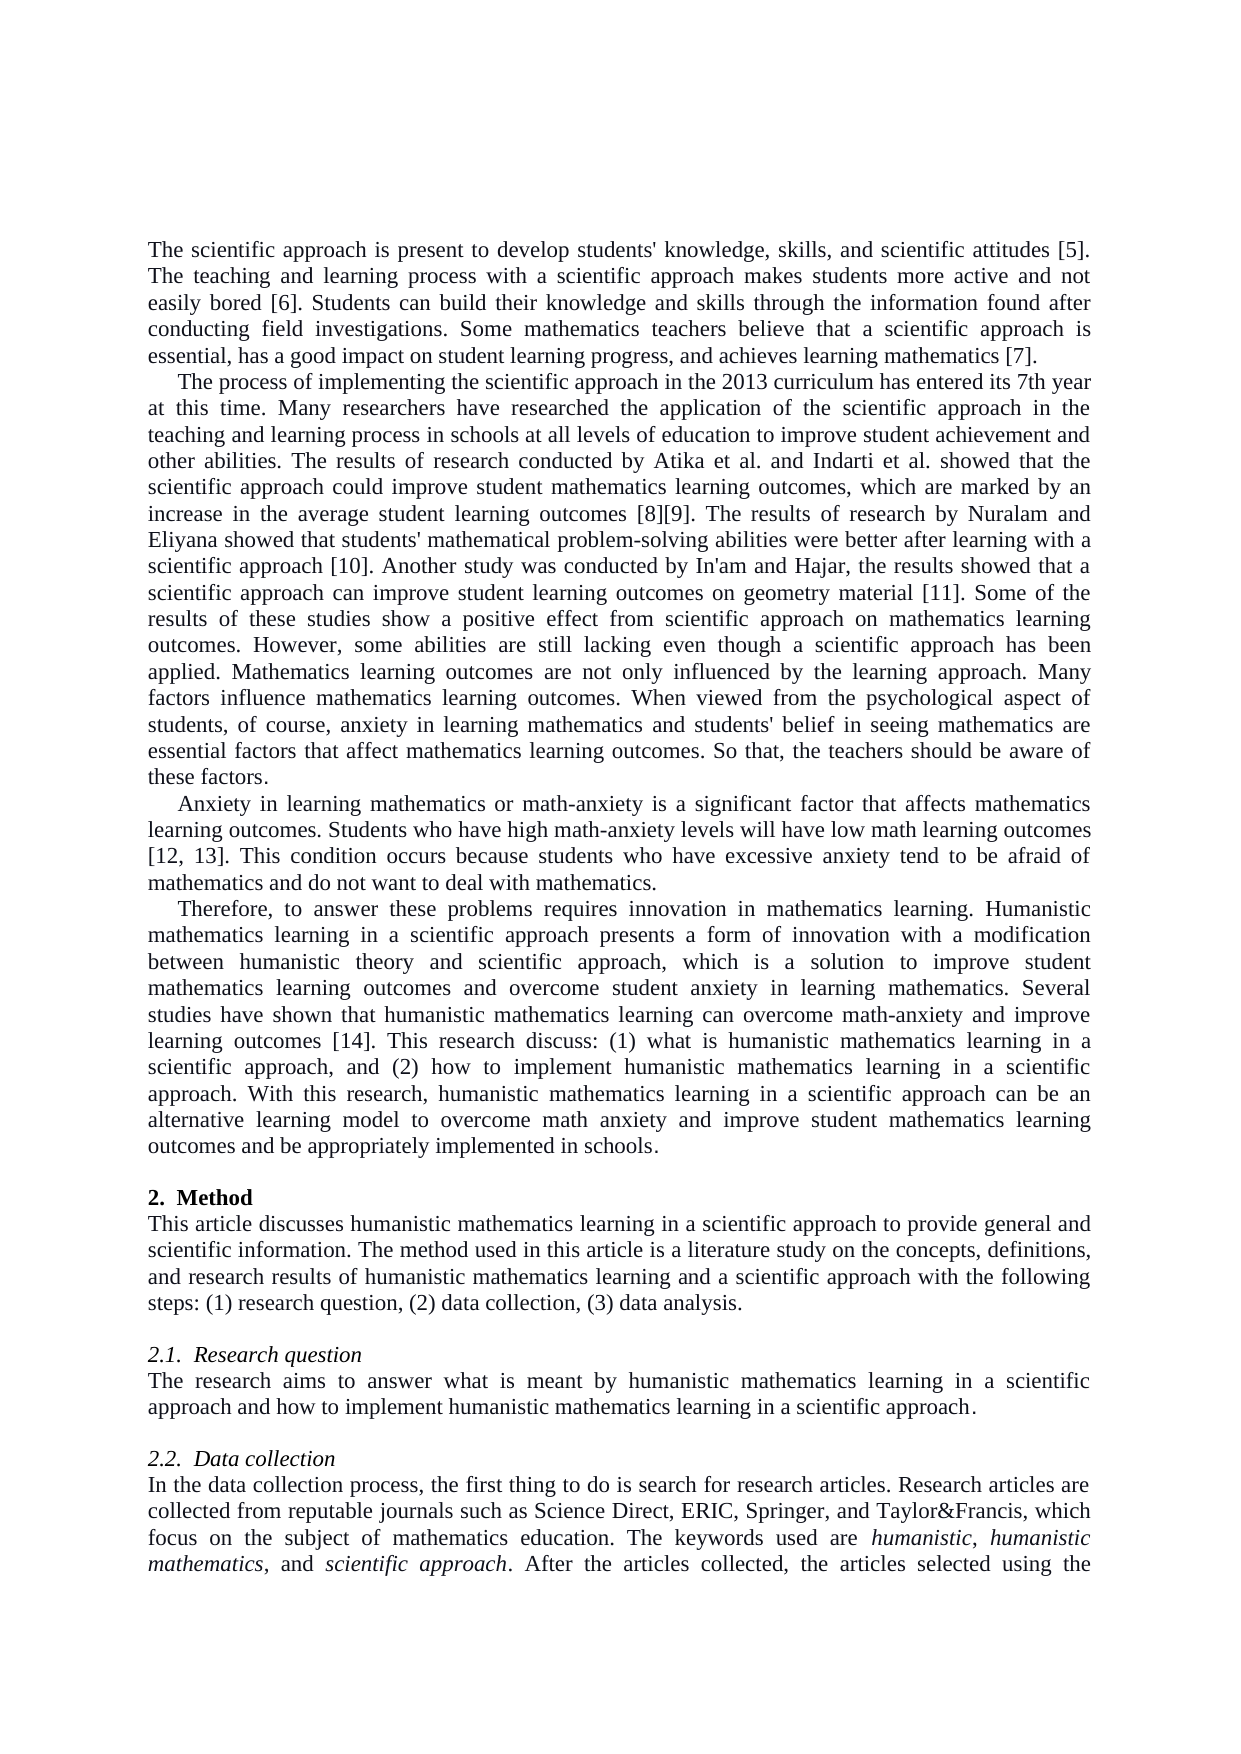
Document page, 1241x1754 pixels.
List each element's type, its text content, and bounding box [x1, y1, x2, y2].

text The process of implementing the scientific approach in the 2013 curriculum has entered its 7th year at this time. Many researchers have researched the application of the scientific approach in the teaching and learning process in schools at all levels of education to improve student achievement and other abilities. The results of research conducted by Atika et al. and Indarti et al. showed that the scientific approach could improve student mathematics learning outcomes, which are marked by an increase in the average student learning outcomes [8][9]. The results of research by Nuralam and Eliyana showed that students' mathematical problem-solving abilities were better after learning with a scientific approach [10]. Another study was conducted by In'am and Hajar, the results showed that a scientific approach can improve student learning outcomes on geometry material [11]. Some of the results of these studies show a positive effect from scientific approach on mathematics learning outcomes. However, some abilities are still lacking even though a scientific approach has been applied. Mathematics learning outcomes are not only influenced by the learning approach. Many factors influence mathematics learning outcomes. When viewed from the psychological aspect of students, of course, anxiety in learning mathematics and students' belief in seeing mathematics are essential factors that affect mathematics learning outcomes. So that, the teachers should be aware of these factors. [148, 368, 1092, 790]
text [148, 236, 1092, 368]
text This article discusses humanistic mathematics learning in a scientific approach to provide general and scientific information. The method used in this article is a literature study on the concepts, definitions, and research results of humanistic mathematics learning and a scientific approach with the following steps: (1) research question, (2) data collection, (3) data analysis. [148, 1210, 1092, 1316]
text Therefore, to answer these problems requires innovation in mathematics learning. Humanistic mathematics learning in a scientific approach presents a form of innovation with a modification between humanistic theory and scientific approach, which is a solution to improve student mathematics learning outcomes and overcome student anxiety in learning mathematics. Several studies have shown that humanistic mathematics learning can overcome math-anxiety and improve learning outcomes [14]. This research discuss: (1) what is humanistic mathematics learning in a scientific approach, and (2) how to implement humanistic mathematics learning in a scientific approach. With this research, humanistic mathematics learning in a scientific approach can be an alternative learning model to overcome math anxiety and improve student mathematics learning outcomes and be appropriately implemented in schools. [148, 895, 1092, 1159]
text Research question [148, 1341, 1092, 1367]
text Data collection [148, 1445, 1092, 1471]
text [148, 1471, 1092, 1577]
text Anxiety in learning mathematics or math-anxiety is a significant factor that affects mathematics learning outcomes. Students who have high math-anxiety levels will have low math learning outcomes [12, 13]. This condition occurs because students who have excessive anxiety tend to be afraid of mathematics and do not want to deal with mathematics. [148, 790, 1092, 895]
text Method [148, 1184, 1092, 1210]
text The research aims to answer what is meant by humanistic mathematics learning in a scientific approach and how to implement humanistic mathematics learning in a scientific approach. [148, 1367, 1092, 1420]
